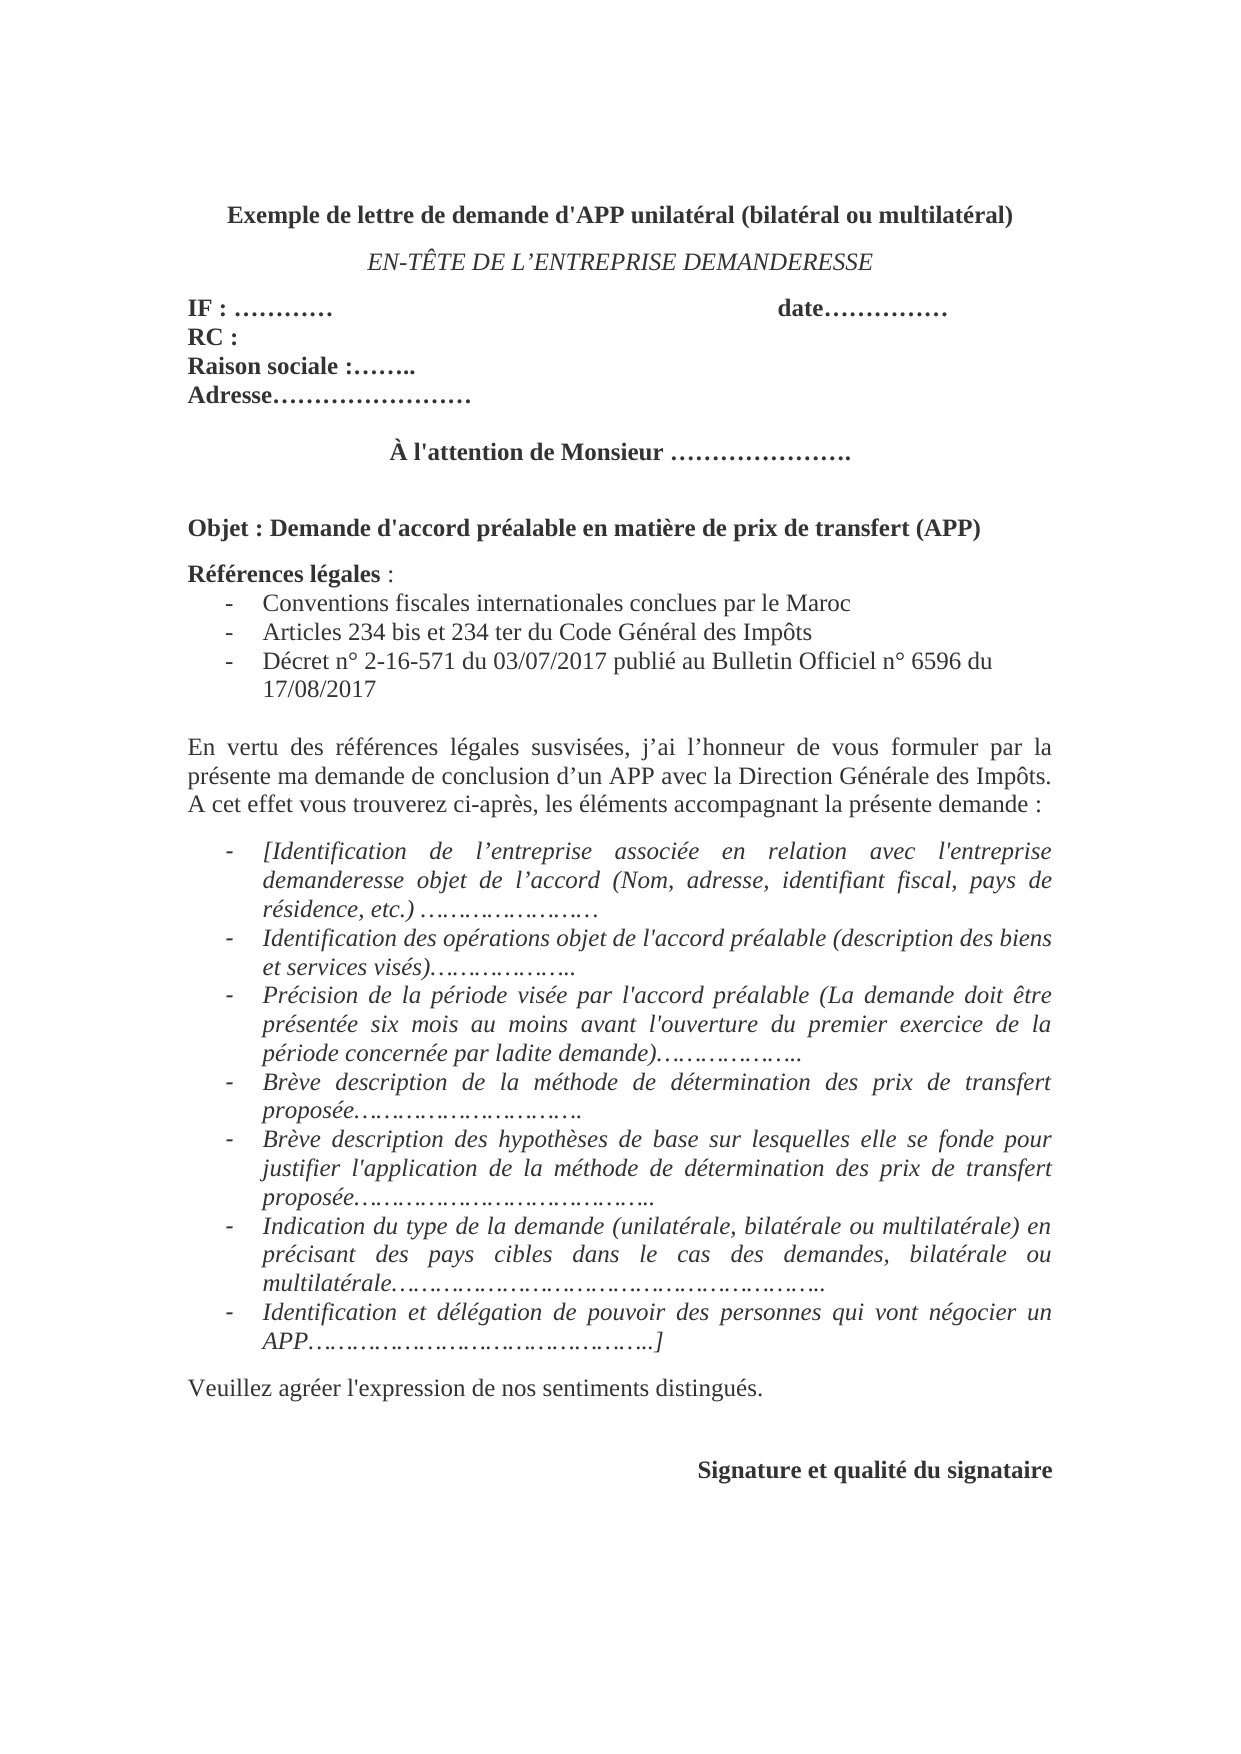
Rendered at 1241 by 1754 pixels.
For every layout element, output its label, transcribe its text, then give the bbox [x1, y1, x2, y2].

list Identification des opérations objet de l'accord préalable (description des biens et services visés)……………….. [225, 923, 1053, 980]
text RC : [187, 322, 1053, 351]
list Conventions fiscales internationales conclues par le Maroc [225, 588, 1053, 617]
text Exemple de lettre de demande d'APP unilatéral (bilatéral ou multilatéral) [187, 200, 1053, 229]
list Décret n° 2-16-571 du 03/07/2017 publié au Bulletin Officiel n° 6596 du 17/08/2017 [225, 646, 1053, 703]
list Articles 234 bis et 234 ter du Code Général des Impôts [225, 617, 1053, 646]
text Raison sociale :…….. [187, 351, 1053, 380]
text Références légales : [187, 559, 1053, 588]
text Signature et qualité du signataire [187, 1426, 1053, 1484]
text EN-TÊTE DE L’ENTREPRISE DEMANDERESSE [187, 247, 1053, 276]
list Indication du type de la demande (unilatérale, bilatérale ou multilatérale) en précisant des pays cibles dans le cas des demandes, bilatérale ou multilatérale………………………………………………….. [225, 1211, 1053, 1297]
list Précision de la période visée par l'accord préalable (La demande doit être présentée six mois au moins avant l'ouverture du premier exercice de la période concernée par ladite demande)……………….. [225, 980, 1053, 1067]
text Objet : Demande d'accord préalable en matière de prix de transfert (APP) [187, 513, 1053, 542]
list Brève description des hypothèses de base sur lesquelles elle se fonde pour justifier l'application de la méthode de détermination des prix de transfert proposée………………………………….. [225, 1124, 1053, 1211]
text IF : ………… date…………… [187, 293, 1053, 322]
list [Identification de l’entreprise associée en relation avec l'entreprise demanderesse objet de l’accord (Nom, adresse, identifiant fiscal, pays de résidence, etc.) …………………… [225, 836, 1053, 923]
text Adresse…………………… [187, 380, 1053, 408]
text Veuillez agréer l'expression de nos sentiments distingués. [187, 1373, 1053, 1401]
text À l'attention de Monsieur …………………. [187, 437, 1053, 466]
list Identification et délégation de pouvoir des personnes qui vont négocier un APP………………………………………..] [225, 1297, 1053, 1354]
list Brève description de la méthode de détermination des prix de transfert proposée…………………………. [225, 1067, 1053, 1124]
text En vertu des références légales susvisées, j’ai l’honneur de vous formuler par la présente ma demande de conclusion d’un APP avec la Direction Générale des Impôts. A cet effet vous trouverez ci-après, les éléments accompagnant la présente demande : [187, 732, 1053, 818]
